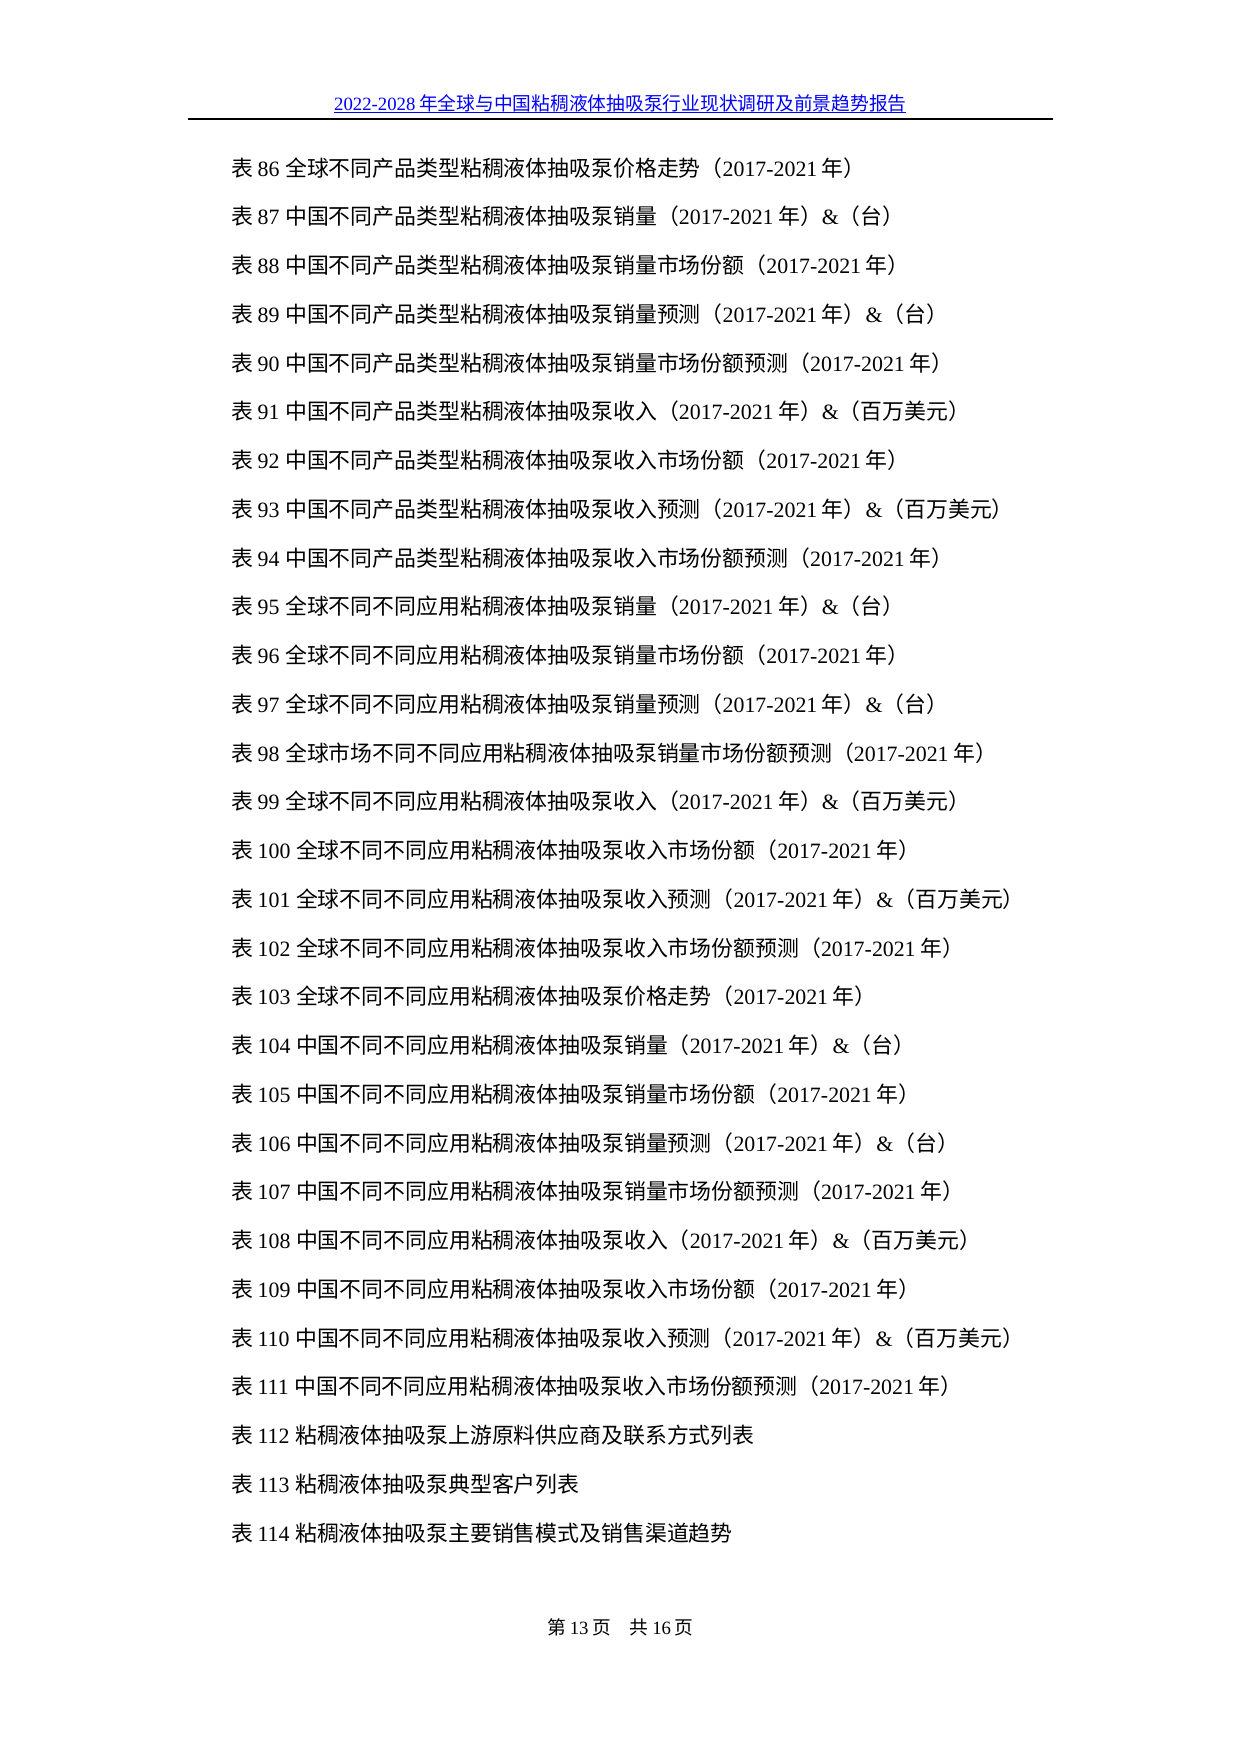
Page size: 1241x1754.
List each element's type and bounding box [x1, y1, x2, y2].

text [187, 150, 1053, 1548]
